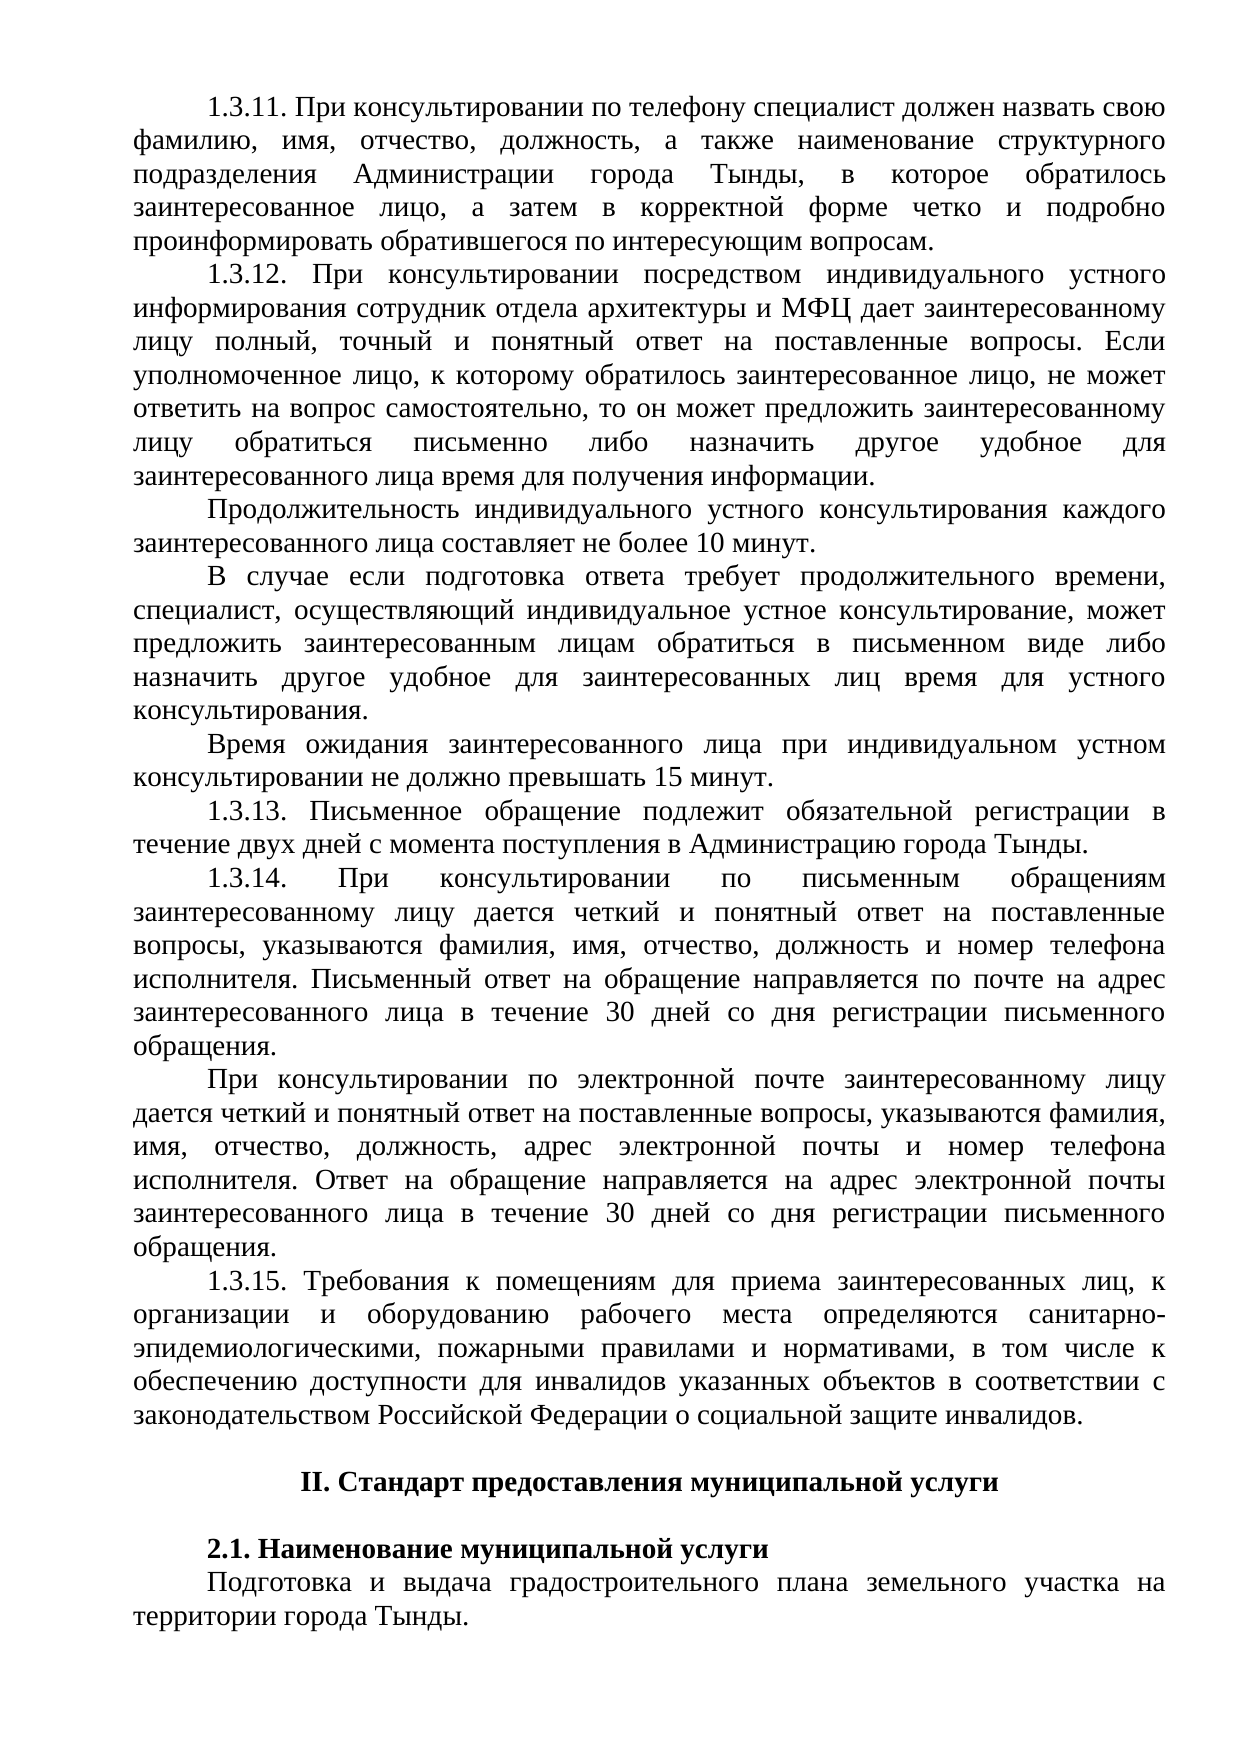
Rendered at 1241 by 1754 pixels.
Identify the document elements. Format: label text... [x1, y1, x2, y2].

text Подготовка и выдача градостроительного плана земельного участка на территории города Тынды. [133, 1564, 1167, 1632]
text 1.3.15. Требования к помещениям для приема заинтересованных лиц, к организации и оборудованию рабочего места определяются санитарно-эпидемиологическими, пожарными правилами и нормативами, в том числе к обеспечению доступности для инвалидов указанных объектов в соответствии с законодательством Российской Федерации о социальной защите инвалидов. [133, 1263, 1167, 1430]
text В случае если подготовка ответа требует продолжительного времени, специалист, осуществляющий индивидуальное устное консультирование, может предложить заинтересованным лицам обратиться в письменном виде либо назначить другое удобное для заинтересованных лиц время для устного консультирования. [133, 558, 1167, 726]
text II. Стандарт предоставления муниципальной услуги [133, 1464, 1167, 1497]
text 1.3.11. При консультировании по телефону специалист должен назвать свою фамилию, имя, отчество, должность, а также наименование структурного подразделения Администрации города Тынды, в которое обратилось заинтересованное лицо, а затем в корректной форме четко и подробно проинформировать обратившегося по интересующим вопросам. [133, 89, 1167, 256]
text Время ожидания заинтересованного лица при индивидуальном устном консультировании не должно превышать 15 минут. [133, 726, 1167, 793]
text При консультировании по электронной почте заинтересованному лицу дается четкий и понятный ответ на поставленные вопросы, указываются фамилия, имя, отчество, должность, адрес электронной почты и номер телефона исполнителя. Ответ на обращение направляется на адрес электронной почты заинтересованного лица в течение 30 дней со дня регистрации письменного обращения. [133, 1061, 1167, 1263]
text 1.3.14. При консультировании по письменным обращениям заинтересованному лицу дается четкий и понятный ответ на поставленные вопросы, указываются фамилия, имя, отчество, должность и номер телефона исполнителя. Письменный ответ на обращение направляется по почте на адрес заинтересованного лица в течение 30 дней со дня регистрации письменного обращения. [133, 860, 1167, 1061]
text Продолжительность индивидуального устного консультирования каждого заинтересованного лица составляет не более 10 минут. [133, 491, 1167, 558]
text 1.3.12. При консультировании посредством индивидуального устного информирования сотрудник отдела архитектуры и МФЦ дает заинтересованному лицу полный, точный и понятный ответ на поставленные вопросы. Если уполномоченное лицо, к которому обратилось заинтересованное лицо, не может ответить на вопрос самостоятельно, то он может предложить заинтересованному лицу обратиться письменно либо назначить другое удобное для заинтересованного лица время для получения информации. [133, 256, 1167, 491]
text 2.1. Наименование муниципальной услуги [133, 1531, 1167, 1564]
text 1.3.13. Письменное обращение подлежит обязательной регистрации в течение двух дней с момента поступления в Администрацию города Тынды. [133, 793, 1167, 860]
